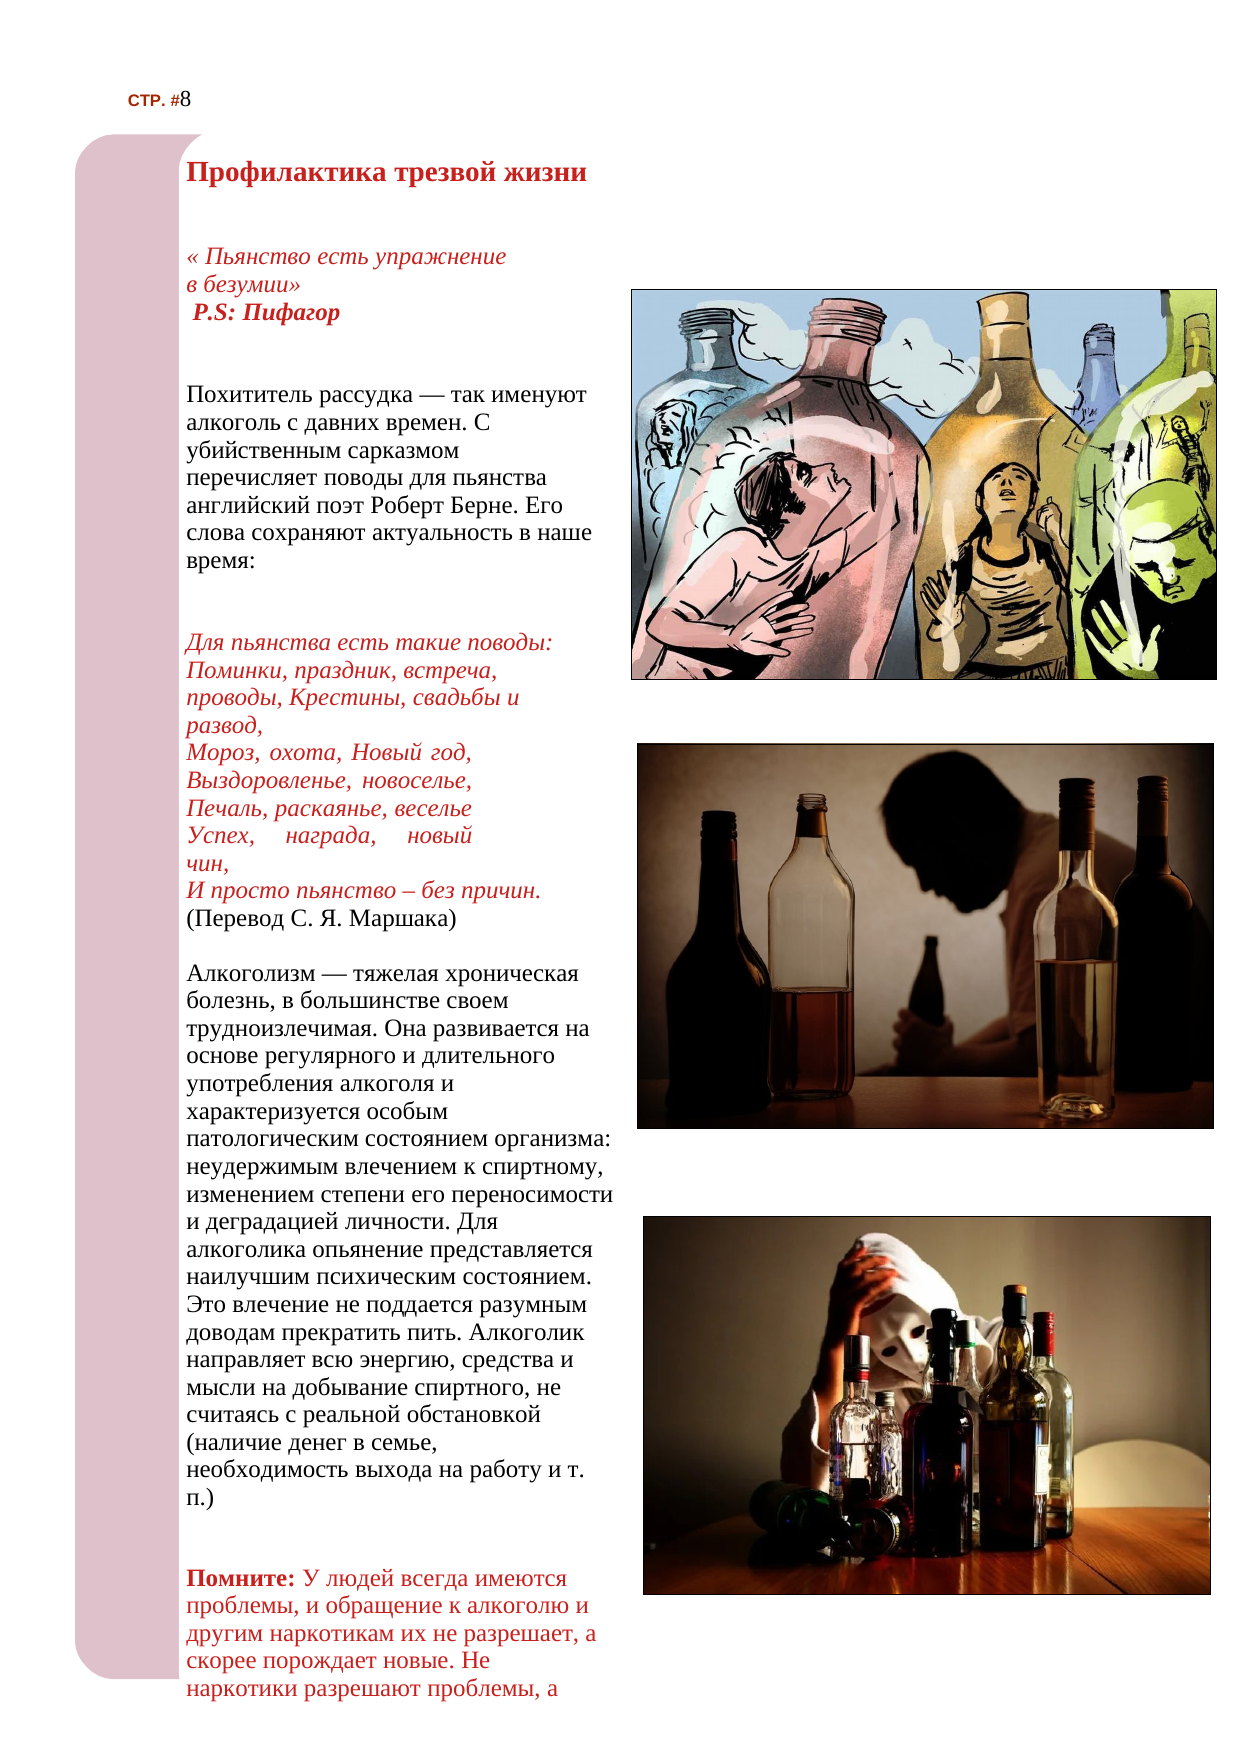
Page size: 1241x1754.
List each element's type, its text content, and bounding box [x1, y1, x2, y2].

text (Перевод С. Я. Маршака) [186, 904, 1221, 932]
text P.S: Пифагор [192, 297, 1221, 326]
text Для пьянства есть такие поводы: Поминки, праздник, встреча, проводы, Крестины, свадьбы и развод, [186, 628, 599, 739]
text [186, 1564, 605, 1702]
picture [632, 290, 1216, 297]
picture [644, 1217, 1210, 1594]
text « Пьянство есть упражнение в безумии» [186, 243, 523, 297]
subtitle Профилактика трезвой жизни [186, 154, 1221, 187]
text Алкоголизм — тяжелая хроническая болезнь, в большинстве своем трудноизлечимая. Она развивается на основе регулярного и длительного употребления алкоголя и характеризуется особым патологическим состоянием организма: неудержимым влечением к спиртному, изменением степени его переносимости и деградацией личности. Для алкоголика опьянение представляется наилучшим психическим состоянием. [186, 959, 615, 1290]
text Мороз, охота, Новый год, Выздоровленье, новоселье, Печаль, раскаянье, веселье Успех, награда, новый чин, [186, 739, 472, 877]
picture [632, 326, 1216, 679]
text Похититель рассудка — так именуют алкоголь с давних времен. С убийственным сарказмом перечисляет поводы для пьянства английский поэт Роберт Берне. Его слова сохраняют актуальность в наше время: [186, 381, 596, 574]
picture [638, 932, 1213, 1128]
picture [638, 745, 1213, 877]
text И просто пьянство – без причин. [186, 877, 1221, 904]
text Это влечение не поддается разумным доводам прекратить пить. Алкоголик направляет всю энергию, средства и мысли на добывание спиртного, не считаясь с реальной обстановкой (наличие денег в семье, необходимость выхода на работу и т. п.) [186, 1290, 605, 1511]
